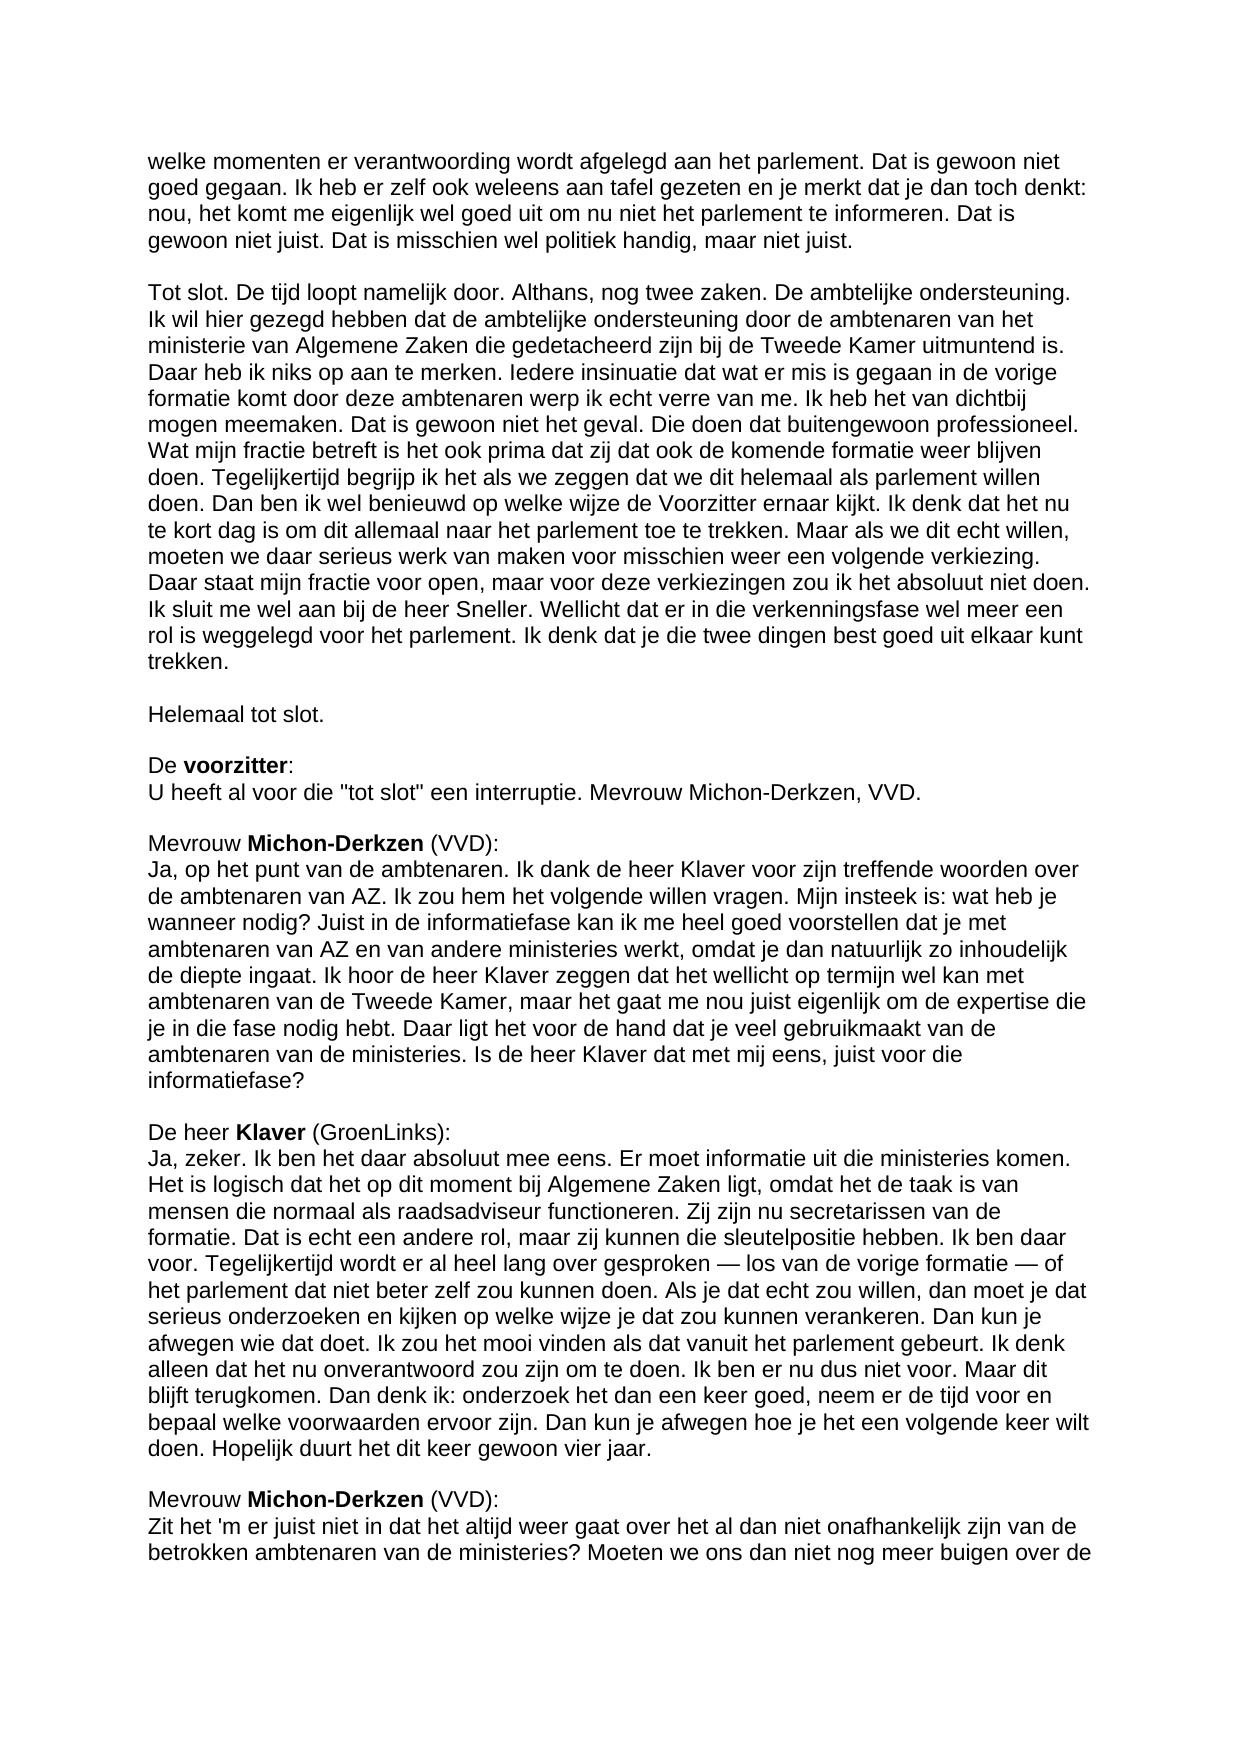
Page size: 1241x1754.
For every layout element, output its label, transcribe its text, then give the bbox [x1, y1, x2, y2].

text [148, 148, 1093, 727]
text Mevrouw Michon-Derkzen (VVD): Ja, op het punt van de ambtenaren. Ik dank de heer Klaver voor zijn treffende woorden over de ambtenaren van AZ. Ik zou hem het volgende willen vragen. Mijn insteek is: wat heb je wanneer nodig? Juist in de informatiefase kan ik me heel goed voorstellen dat je met ambtenaren van AZ en van andere ministeries werkt, omdat je dan natuurlijk zo inhoudelijk de diepte ingaat. Ik hoor de heer Klaver zeggen dat het wellicht op termijn wel kan met ambtenaren van de Tweede Kamer, maar het gaat me nou juist eigenlijk om de expertise die je in die fase nodig hebt. Daar ligt het voor de hand dat je veel gebruikmaakt van de ambtenaren van de ministeries. Is de heer Klaver dat met mij eens, juist voor die informatiefase? [148, 830, 1093, 1094]
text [148, 1486, 1093, 1565]
text De heer Klaver (GroenLinks): Ja, zeker. Ik ben het daar absoluut mee eens. Er moet informatie uit die ministeries komen. Het is logisch dat het op dit moment bij Algemene Zaken ligt, omdat het de taak is van mensen die normaal als raadsadviseur functioneren. Zij zijn nu secretarissen van de formatie. Dat is echt een andere rol, maar zij kunnen die sleutelpositie hebben. Ik ben daar voor. Tegelijkertijd wordt er al heel lang over gesproken — los van de vorige formatie — of het parlement dat niet beter zelf zou kunnen doen. Als je dat echt zou willen, dan moet je dat serieus onderzoeken en kijken op welke wijze je dat zou kunnen verankeren. Dan kun je afwegen wie dat doet. Ik zou het mooi vinden als dat vanuit het parlement gebeurt. Ik denk alleen dat het nu onverantwoord zou zijn om te doen. Ik ben er nu dus niet voor. Maar dit blijft terugkomen. Dan denk ik: onderzoek het dan een keer goed, neem er de tijd voor en bepaal welke voorwaarden ervoor zijn. Dan kun je afwegen hoe je het een volgende keer wilt doen. Hopelijk duurt het dit keer gewoon vier jaar. [148, 1119, 1093, 1461]
text De voorzitter: U heeft al voor die "tot slot" een interruptie. Mevrouw Michon-Derkzen, VVD. [148, 752, 1093, 805]
